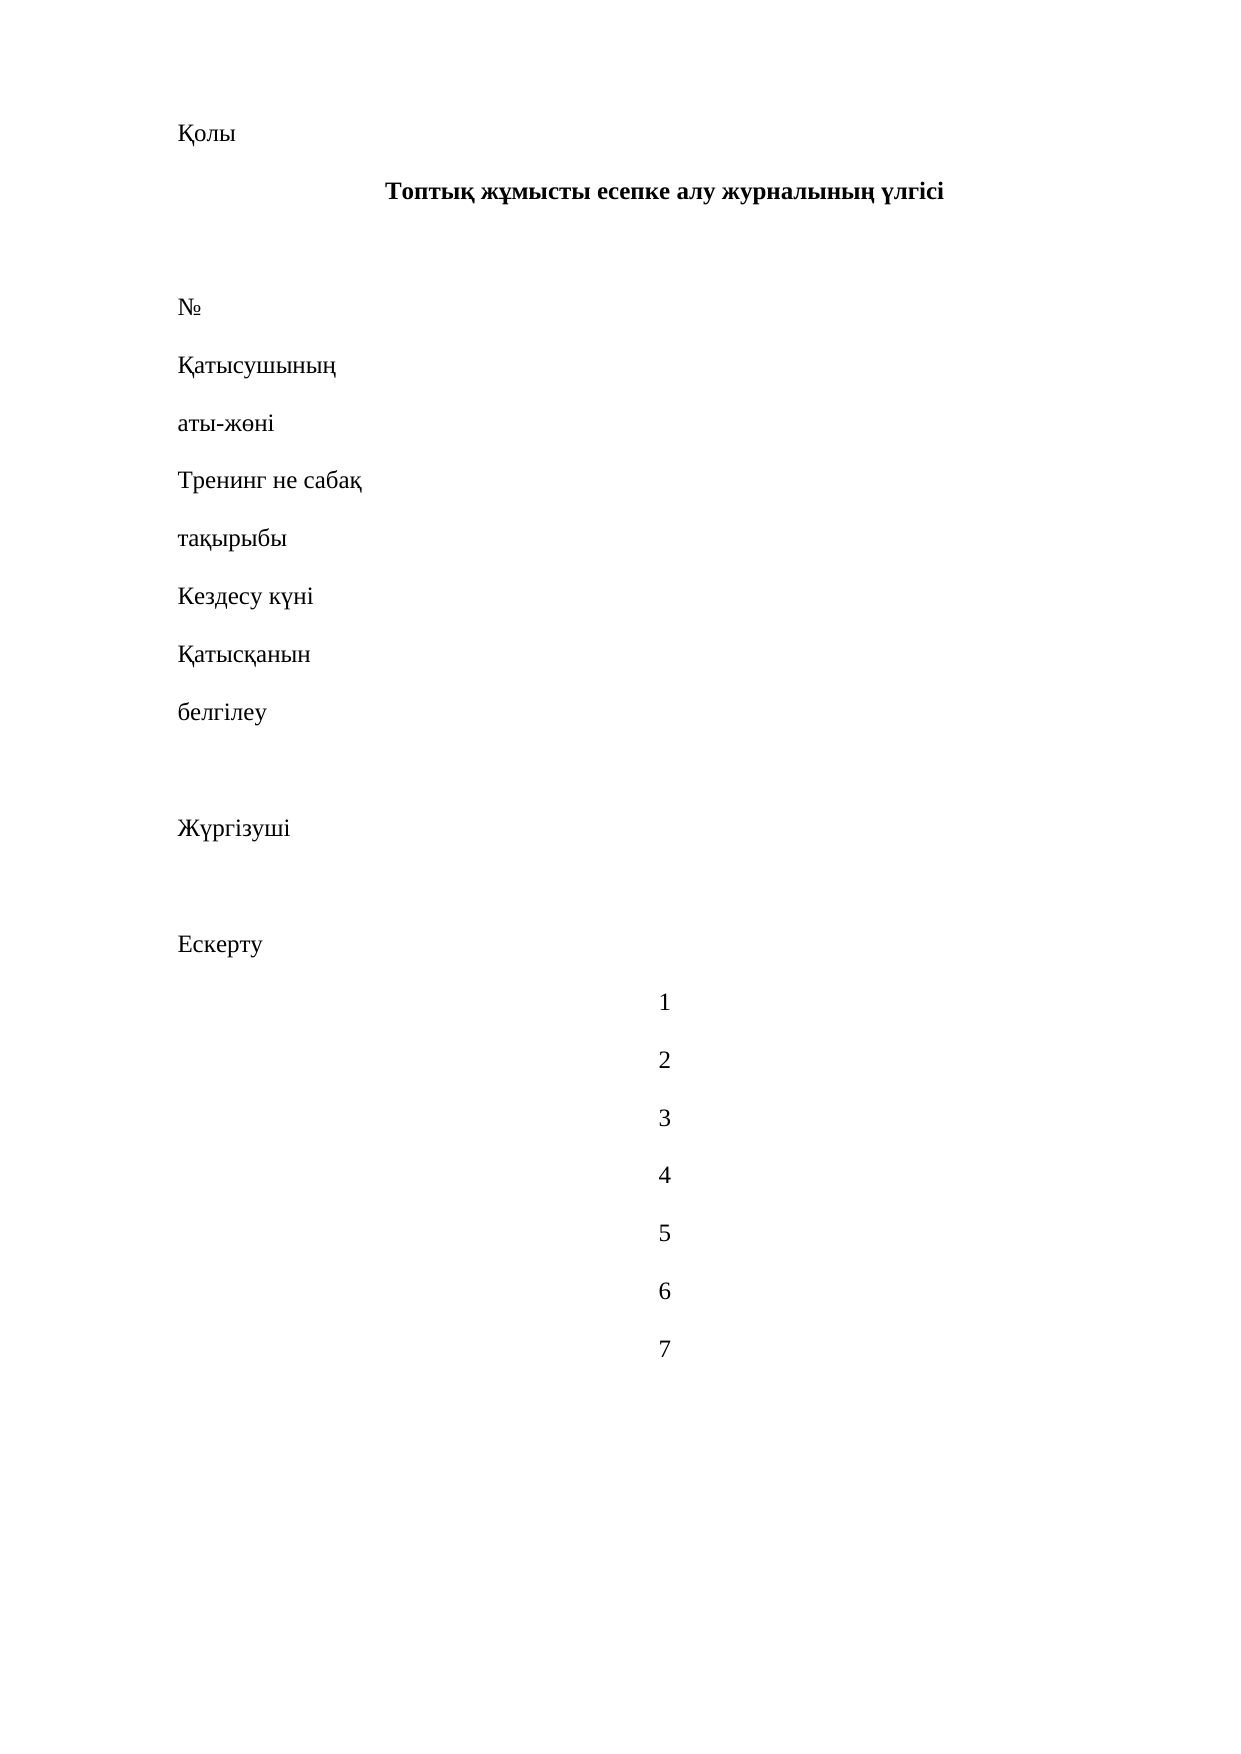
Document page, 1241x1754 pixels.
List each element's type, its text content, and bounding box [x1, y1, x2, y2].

text Ескерту [177, 929, 1152, 958]
text тақырыбы [177, 523, 1152, 552]
text 1 [177, 987, 1152, 1016]
text Кездесу күні [177, 581, 1152, 610]
text аты-жөні [177, 408, 1152, 436]
text белгілеу [177, 697, 1152, 726]
text Топтық жұмысты есепке алу журналының үлгісі [177, 176, 1152, 205]
text Тренинг не сабақ [177, 466, 1152, 494]
text Жүргізуші [177, 813, 1152, 842]
text 5 [177, 1218, 1152, 1247]
text № [177, 292, 1152, 321]
text 3 [177, 1103, 1152, 1131]
text 4 [177, 1161, 1152, 1189]
text Қатысқанын [177, 639, 1152, 668]
text Қатысушының [177, 350, 1152, 378]
text 7 [177, 1334, 1152, 1363]
text Қолы [177, 118, 1152, 147]
text 2 [177, 1045, 1152, 1073]
text 6 [177, 1276, 1152, 1305]
